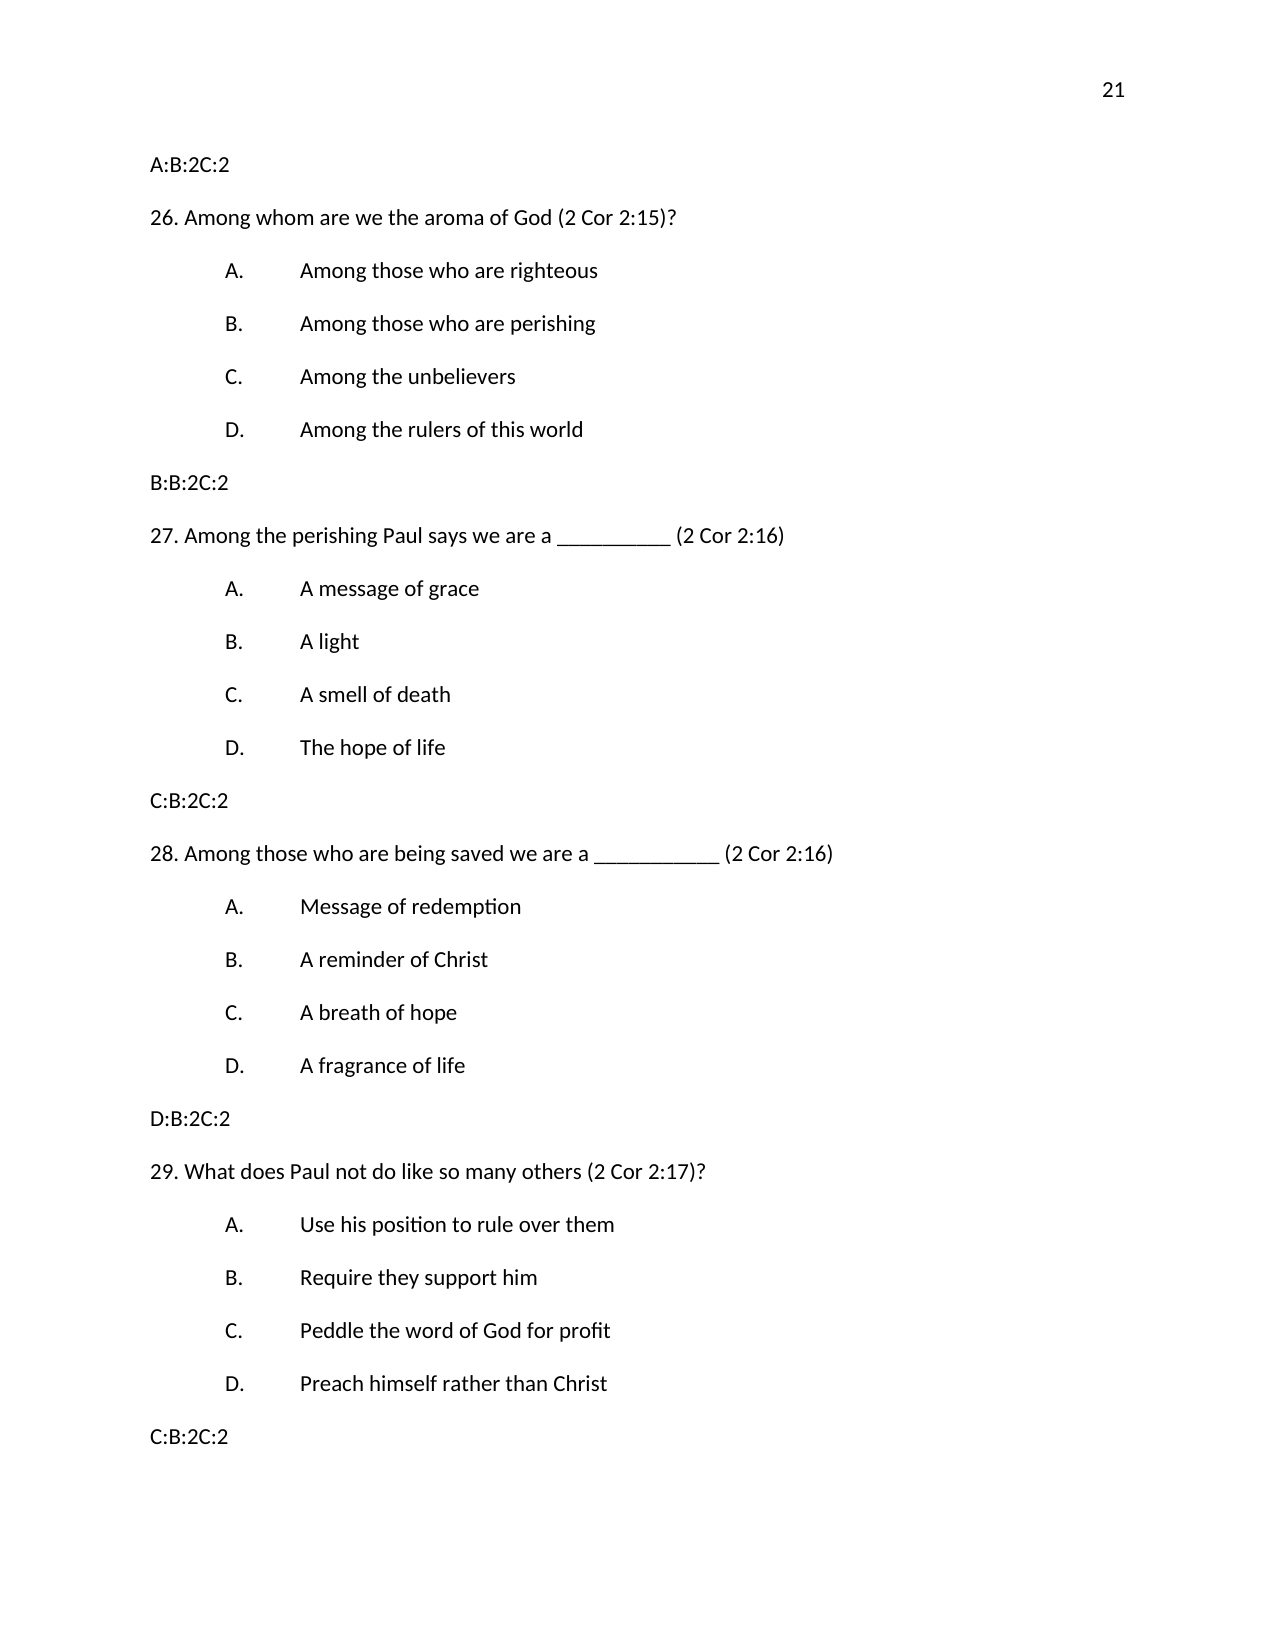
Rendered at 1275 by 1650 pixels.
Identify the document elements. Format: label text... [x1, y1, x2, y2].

text C:B:2C:2 [150, 786, 1125, 814]
text D. The hope of life [150, 733, 1125, 761]
text 28. Among those who are being saved we are a ___________ (2 Cor 2:16) [150, 839, 1125, 867]
text C. A smell of death [150, 680, 1125, 708]
text D. Preach himself rather than Christ [150, 1369, 1125, 1397]
text 27. Among the perishing Paul says we are a __________ (2 Cor 2:16) [150, 521, 1125, 549]
text B. A reminder of Christ [150, 945, 1125, 973]
text B:B:2C:2 [150, 468, 1125, 496]
text B. Require they support him [150, 1263, 1125, 1291]
text B. A light [150, 627, 1125, 655]
text B. Among those who are perishing [150, 309, 1125, 337]
text C:B:2C:2 [150, 1422, 1125, 1451]
text A. Message of redemption [150, 892, 1125, 920]
text C. A breath of hope [150, 998, 1125, 1026]
text 26. Among whom are we the aroma of God (2 Cor 2:15)? [150, 203, 1125, 231]
text A:B:2C:2 [150, 150, 1125, 178]
text C. Peddle the word of God for profit [150, 1316, 1125, 1344]
text A. Among those who are righteous [150, 256, 1125, 284]
text C. Among the unbelievers [150, 362, 1125, 390]
text D. Among the rulers of this world [150, 415, 1125, 443]
text A. Use his position to rule over them [150, 1210, 1125, 1238]
text 29. What does Paul not do like so many others (2 Cor 2:17)? [150, 1157, 1125, 1185]
text D. A fragrance of life [150, 1051, 1125, 1079]
text D:B:2C:2 [150, 1104, 1125, 1132]
text A. A message of grace [150, 574, 1125, 602]
